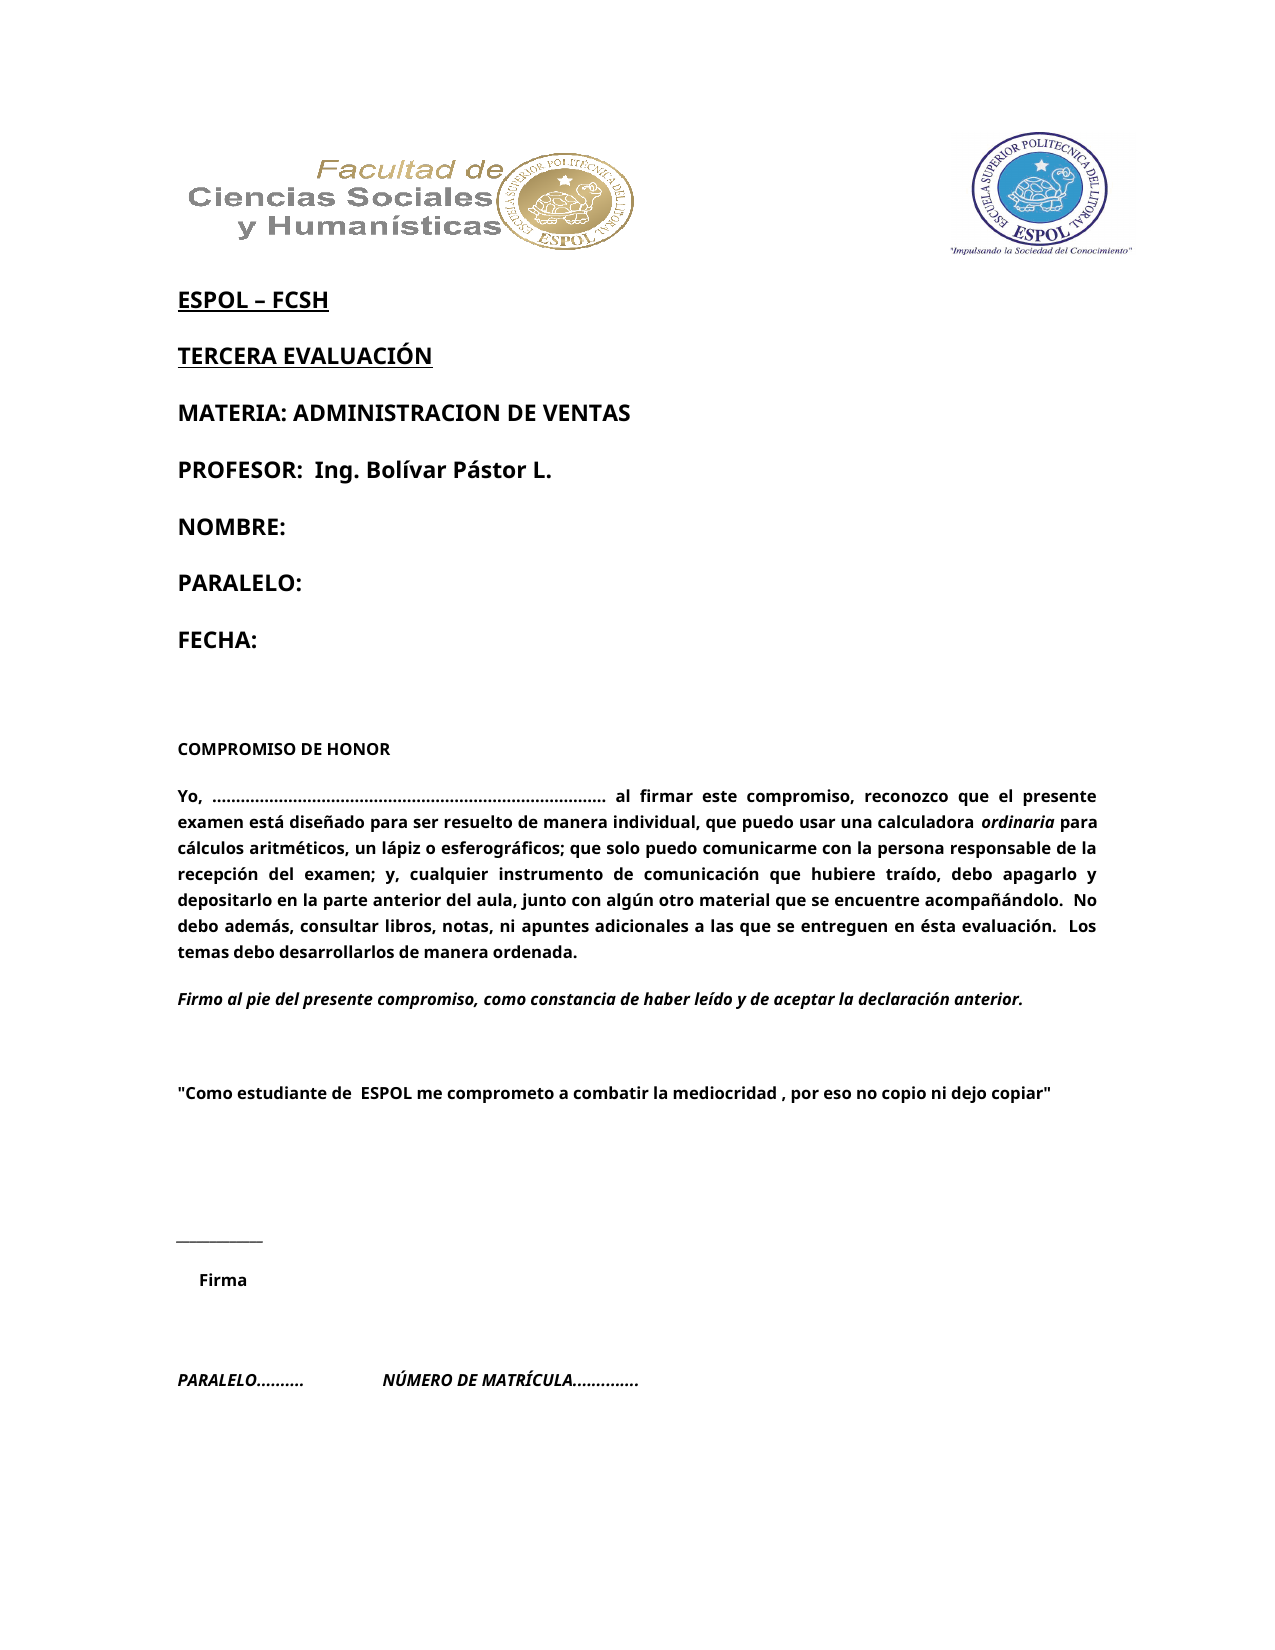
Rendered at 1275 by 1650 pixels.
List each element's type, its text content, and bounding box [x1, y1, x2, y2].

text _____________ [177, 1222, 1098, 1245]
text TERCERA EVALUACIÓN [177, 340, 1098, 372]
text NOMBRE: [177, 511, 1098, 542]
text "Como estudiante de ESPOL me comprometo a combatir la mediocridad , por eso no copio ni dejo copiar" [177, 1081, 1098, 1104]
picture [177, 147, 642, 259]
text Firma [177, 1269, 1098, 1292]
text Firmo al pie del presente compromiso, como constancia de haber leído y de aceptar la declaración anterior. [177, 988, 1098, 1010]
text MATERIA: ADMINISTRACION DE VENTAS [177, 397, 1098, 428]
text PARALELO: [177, 567, 1098, 599]
text FECHA: [177, 624, 1098, 655]
text COMPROMISO DE HONOR [177, 738, 1098, 760]
text PARALELO.......... NÚMERO DE MATRÍCULA.............. [177, 1369, 1098, 1392]
text ESPOL – FCSH [177, 283, 1098, 315]
text Yo, ................................................................................... al firmar este compromiso, reconozco que el presente examen está diseñado para ser resuelto de manera individual, que puedo usar una calculadora ordinaria para cálculos aritméticos, un lápiz o esferográficos; que solo puedo comunicarme con la persona responsable de la recepción del examen; y, cualquier instrumento de comunicación que hubiere traído, debo apagarlo y depositarlo en la parte anterior del aula, junto con algún otro material que se encuentre acompañándolo. No debo además, consultar libros, notas, ni apuntes adicionales a las que se entreguen en ésta evaluación. Los temas debo desarrollarlos de manera ordenada. [177, 784, 1098, 963]
text PROFESOR: Ing. Bolívar Pástor L. [177, 454, 1098, 485]
picture [950, 132, 1136, 255]
